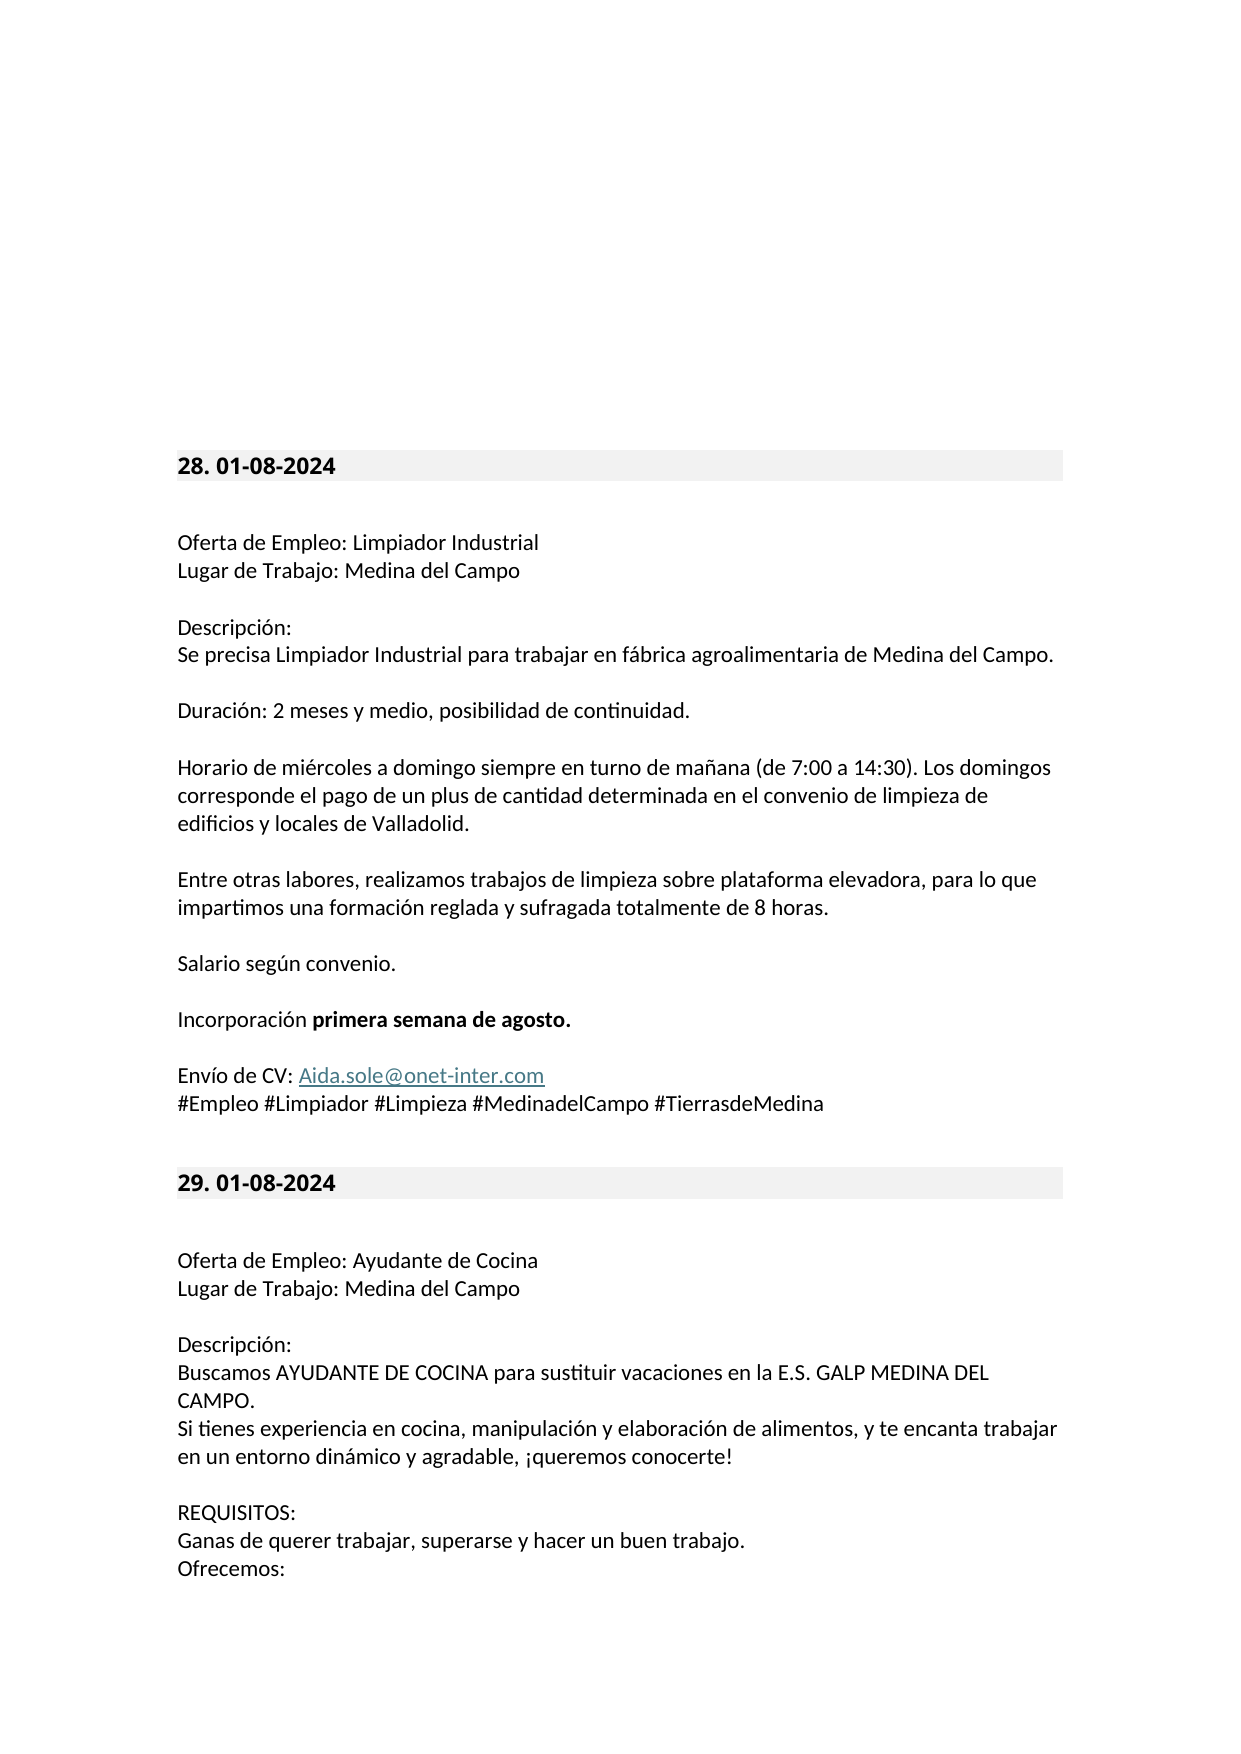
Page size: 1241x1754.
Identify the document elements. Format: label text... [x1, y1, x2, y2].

text Buscamos AYUDANTE DE COCINA para sustituir vacaciones en la E.S. GALP MEDINA DEL CAMPO. [177, 1358, 1063, 1414]
text Incorporación primera semana de agosto. [177, 1005, 1063, 1033]
text Envío de CV: Aida.sole@onet-inter.com [177, 1061, 1063, 1089]
text Se precisa Limpiador Industrial para trabajar en fábrica agroalimentaria de Medina del Campo. [177, 641, 1063, 669]
text Salario según convenio. [177, 949, 1063, 977]
text Lugar de Trabajo: Medina del Campo [177, 557, 1063, 584]
text 29. 01-08-2024 [177, 1167, 1063, 1199]
text Ganas de querer trabajar, superarse y hacer un buen trabajo. [177, 1526, 1063, 1554]
text Lugar de Trabajo: Medina del Campo [177, 1274, 1063, 1302]
text Duración: 2 meses y medio, posibilidad de continuidad. [177, 697, 1063, 725]
text Oferta de Empleo: Limpiador Industrial [177, 528, 1063, 557]
text Ofrecemos: [177, 1554, 1063, 1582]
text REQUISITOS: [177, 1498, 1063, 1526]
text #Empleo #Limpiador #Limpieza #MedinadelCampo #TierrasdeMedina [177, 1089, 1063, 1117]
text Horario de miércoles a domingo siempre en turno de mañana (de 7:00 a 14:30). Los domingos corresponde el pago de un plus de cantidad determinada en el convenio de limpieza de edificios y locales de Valladolid. [177, 753, 1063, 837]
text Descripción: [177, 613, 1063, 641]
text Si tienes experiencia en cocina, manipulación y elaboración de alimentos, y te encanta trabajar en un entorno dinámico y agradable, ¡queremos conocerte! [177, 1414, 1063, 1470]
text Descripción: [177, 1330, 1063, 1358]
text Oferta de Empleo: Ayudante de Cocina [177, 1246, 1063, 1274]
text 28. 01-08-2024 [177, 450, 1063, 481]
text Entre otras labores, realizamos trabajos de limpieza sobre plataforma elevadora, para lo que impartimos una formación reglada y sufragada totalmente de 8 horas. [177, 865, 1063, 921]
